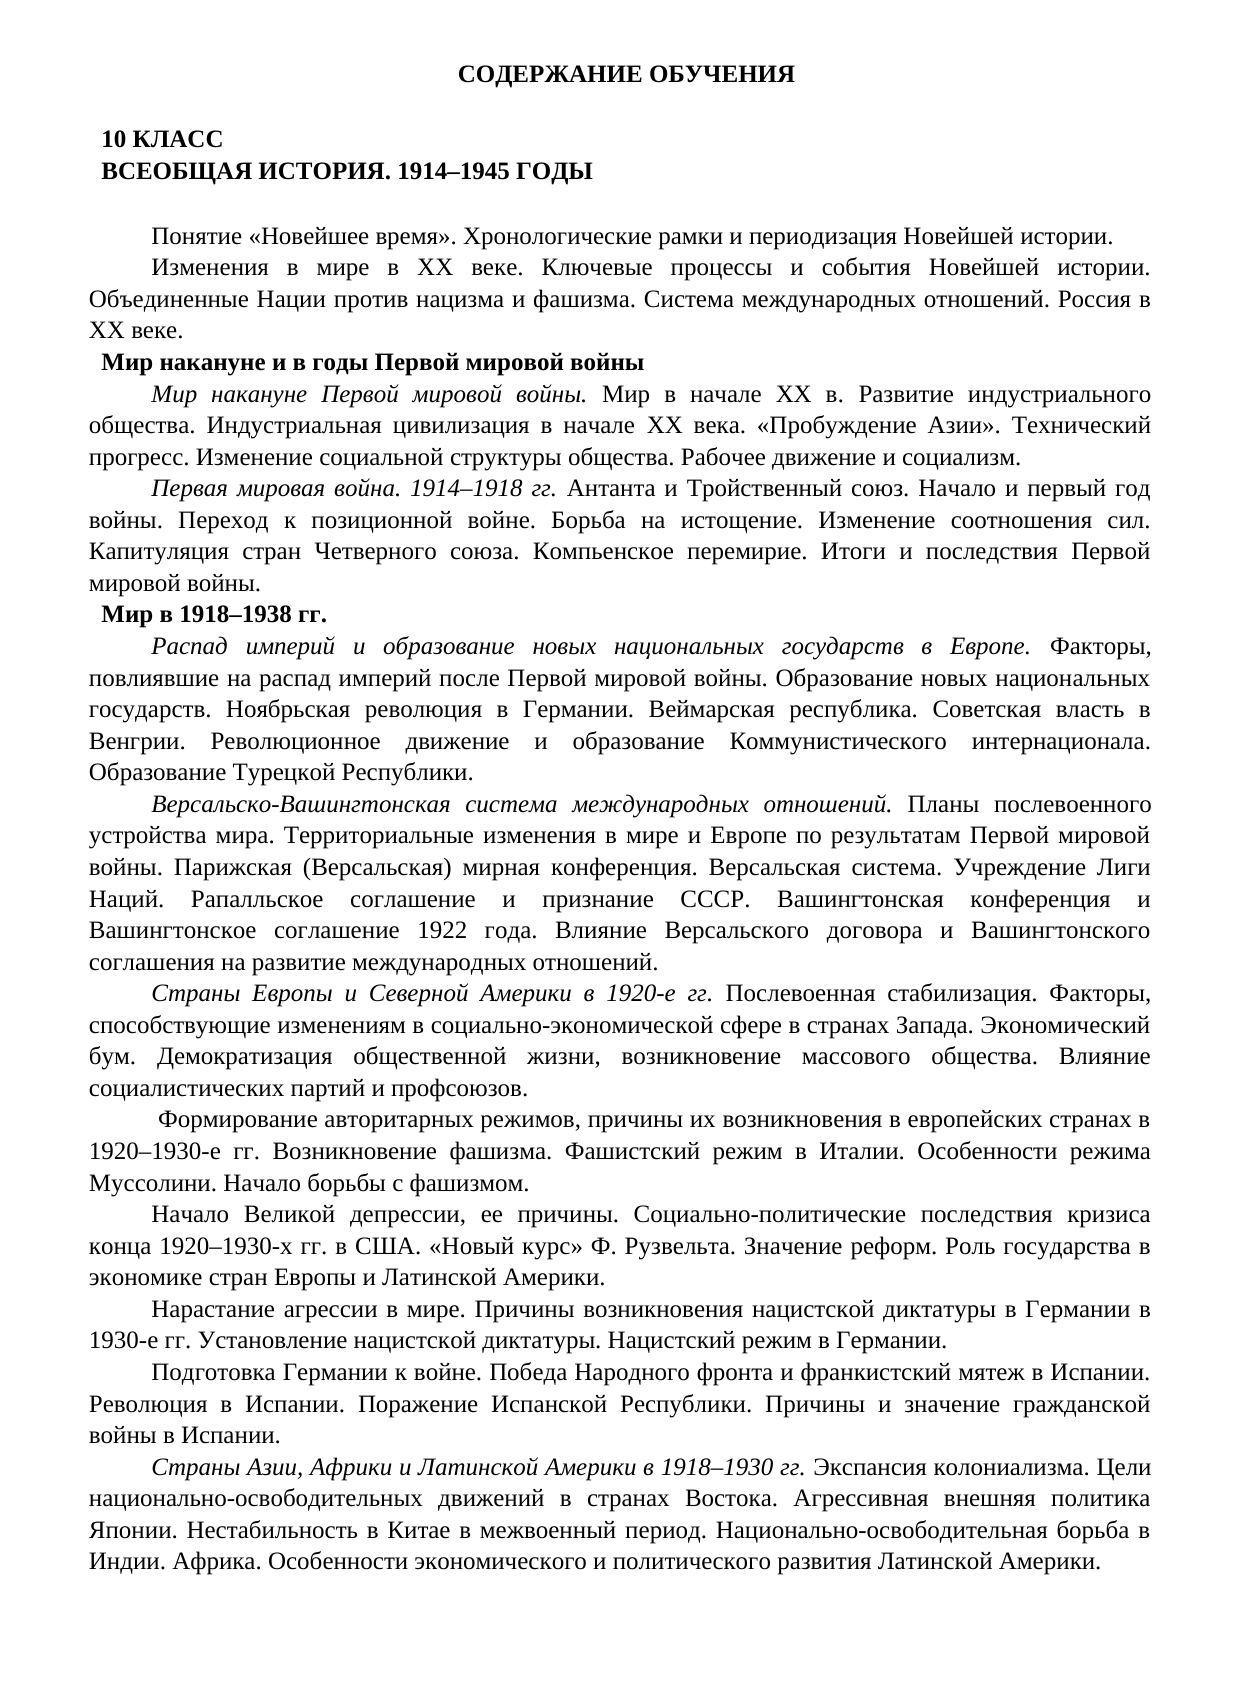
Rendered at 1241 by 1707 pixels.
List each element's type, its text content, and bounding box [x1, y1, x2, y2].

text Мир в 1918–1938 гг. [101, 599, 1152, 628]
text ​СОДЕРЖАНИЕ ОБУЧЕНИЯ [101, 59, 1152, 88]
text Понятие «Новейшее время». Хронологические рамки и периодизация Новейшей истории. [89, 221, 1152, 249]
text Формирование авторитарных режимов, причины их возникновения в европейских странах в 1920–1930-е гг. Возникновение фашизма. Фашистский режим в Италии. Особенности режима Муссолини. Начало борьбы с фашизмом. [89, 1104, 1152, 1196]
text Распад империй и образование новых национальных государств в Европе. Факторы, повлиявшие на распад империй после Первой мировой войны. Образование новых национальных государств. Ноябрьская революция в Германии. Веймарская республика. Советская власть в Венгрии. Революционное движение и образование Коммунистического интернационала. Образование Турецкой Республики. [89, 631, 1152, 786]
text Страны Азии, Африки и Латинской Америки в 1918–1930 гг. Экспансия колониализма. Цели национально-освободительных движений в странах Востока. Агрессивная внешняя политика Японии. Нестабильность в Китае в межвоенный период. Национально-освободительная борьба в Индии. Африка. Особенности экономического и политического развития Латинской Америки. [89, 1452, 1152, 1575]
text 10 КЛАСС [101, 124, 1152, 153]
text Нарастание агрессии в мире. Причины возникновения нацистской диктатуры в Германии в 1930-е гг. Установление нацистской диктатуры. Нацистский режим в Германии. [89, 1294, 1152, 1354]
text Начало Великой депрессии, ее причины. Социально-политические последствия кризиса конца 1920–1930-х гг. в США. «Новый курс» Ф. Рузвельта. Значение реформ. Роль государства в экономике стран Европы и Латинской Америки. [89, 1199, 1152, 1291]
text Мир накануне и в годы Первой мировой войны [101, 347, 1152, 376]
text ВСЕОБЩАЯ ИСТОРИЯ. 1914–1945 ГОДЫ [101, 156, 1152, 184]
text Первая мировая война. 1914–1918 гг. Антанта и Тройственный союз. Начало и первый год войны. Переход к позиционной войне. Борьба на истощение. Изменение соотношения сил. Капитуляция стран Четверного союза. Компьенское перемирие. Итоги и последствия Первой мировой войны. [89, 473, 1152, 597]
text Подготовка Германии к войне. Победа Народного фронта и франкистский мятеж в Испании. Революция в Испании. Поражение Испанской Республики. Причины и значение гражданской войны в Испании. [89, 1357, 1152, 1449]
text Страны Европы и Северной Америки в 1920-е гг. Послевоенная стабилизация. Факторы, способствующие изменениям в социально-экономической сфере в странах Запада. Экономический бум. Демократизация общественной жизни, возникновение массового общества. Влияние социалистических партий и профсоюзов. [89, 978, 1152, 1102]
text Изменения в мире в ХХ веке. Ключевые процессы и события Новейшей истории. Объединенные Нации против нацизма и фашизма. Система международных отношений. Россия в XX веке. [89, 252, 1152, 344]
text Мир накануне Первой мировой войны. Мир в начале ХХ в. Развитие индустриального общества. Индустриальная цивилизация в начале XX века. «Пробуждение Азии». Технический прогресс. Изменение социальной структуры общества. Рабочее движение и социализм. [89, 379, 1152, 471]
text Версальско-Вашингтонская система международных отношений. Планы послевоенного устройства мира. Территориальные изменения в мире и Европе по результатам Первой мировой войны. Парижская (Версальская) мирная конференция. Версальская система. Учреждение Лиги Наций. Рапалльское соглашение и признание СССР. Вашингтонская конференция и Вашингтонское соглашение 1922 года. Влияние Версальского договора и Вашингтонского соглашения на развитие международных отношений. [89, 789, 1152, 976]
